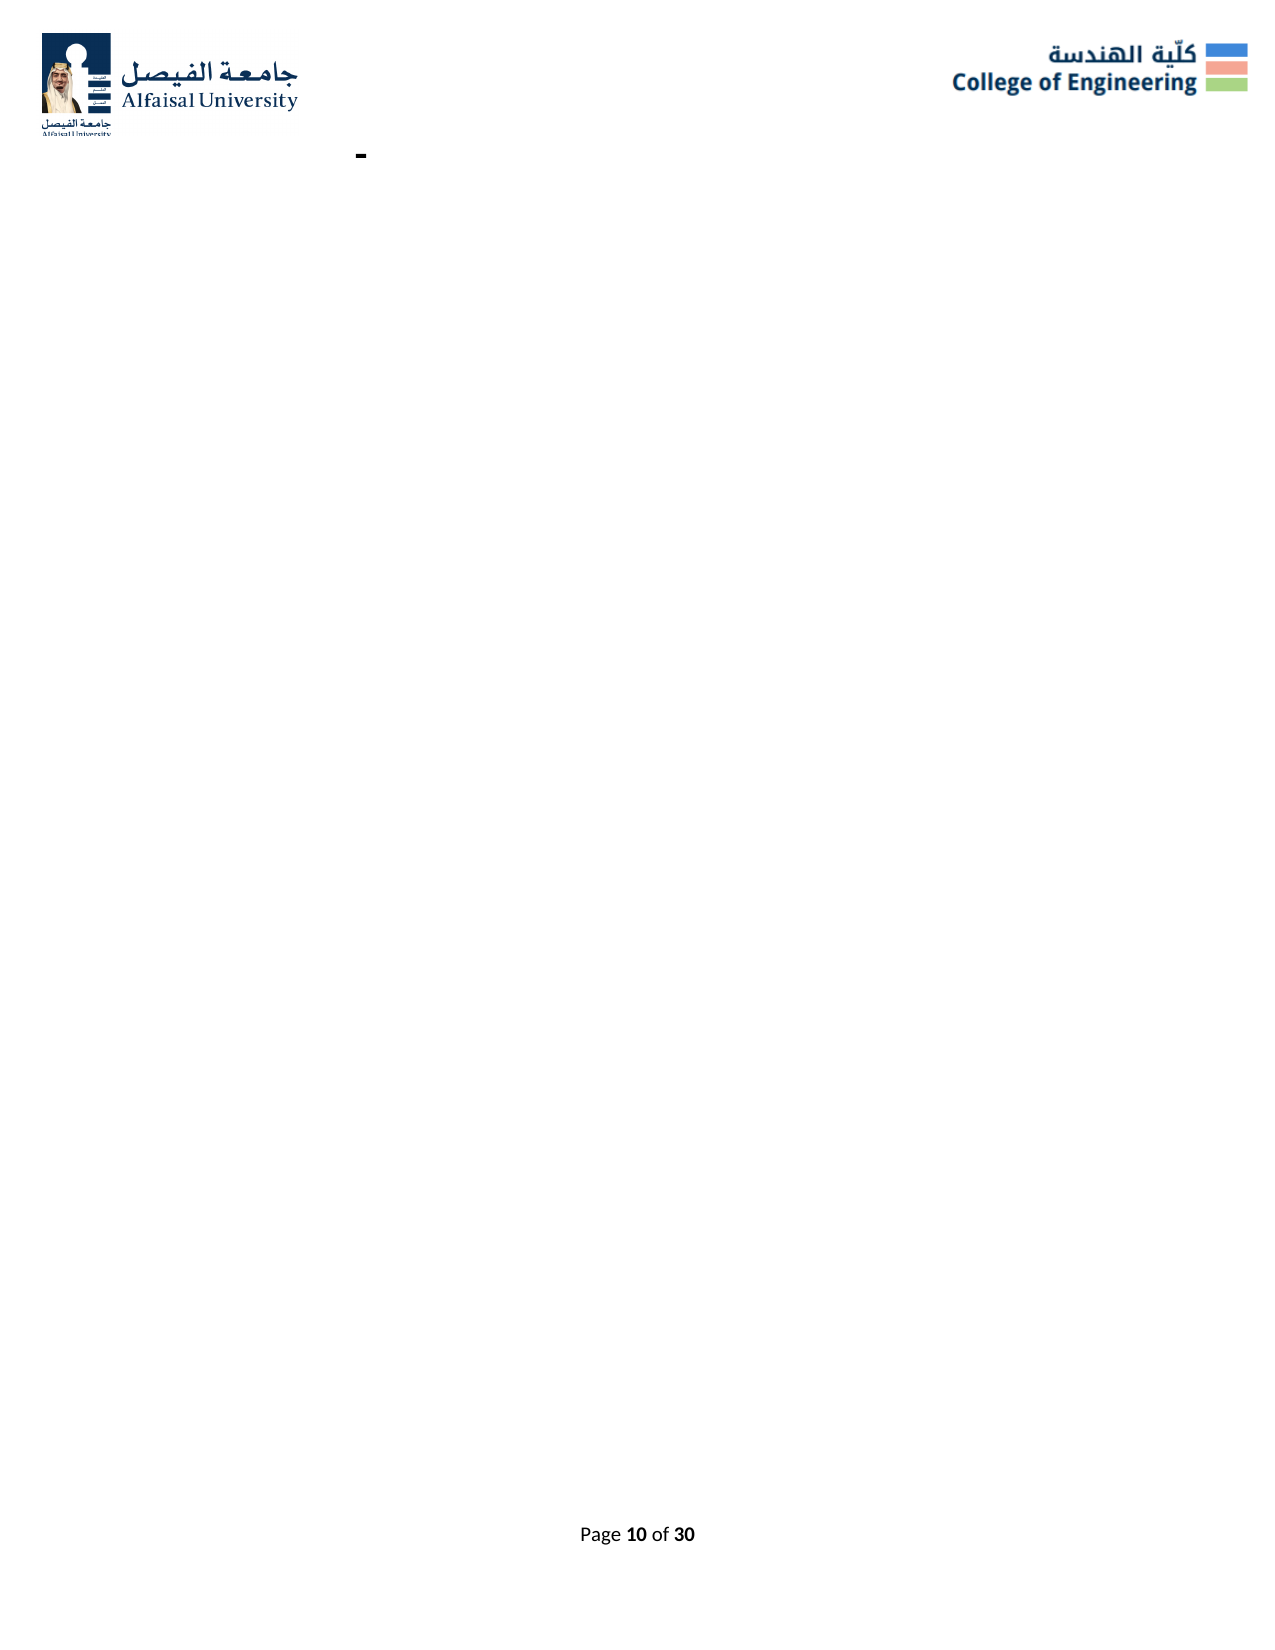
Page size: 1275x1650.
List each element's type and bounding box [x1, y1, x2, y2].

picture [942, 38, 1249, 95]
picture [36, 29, 299, 136]
